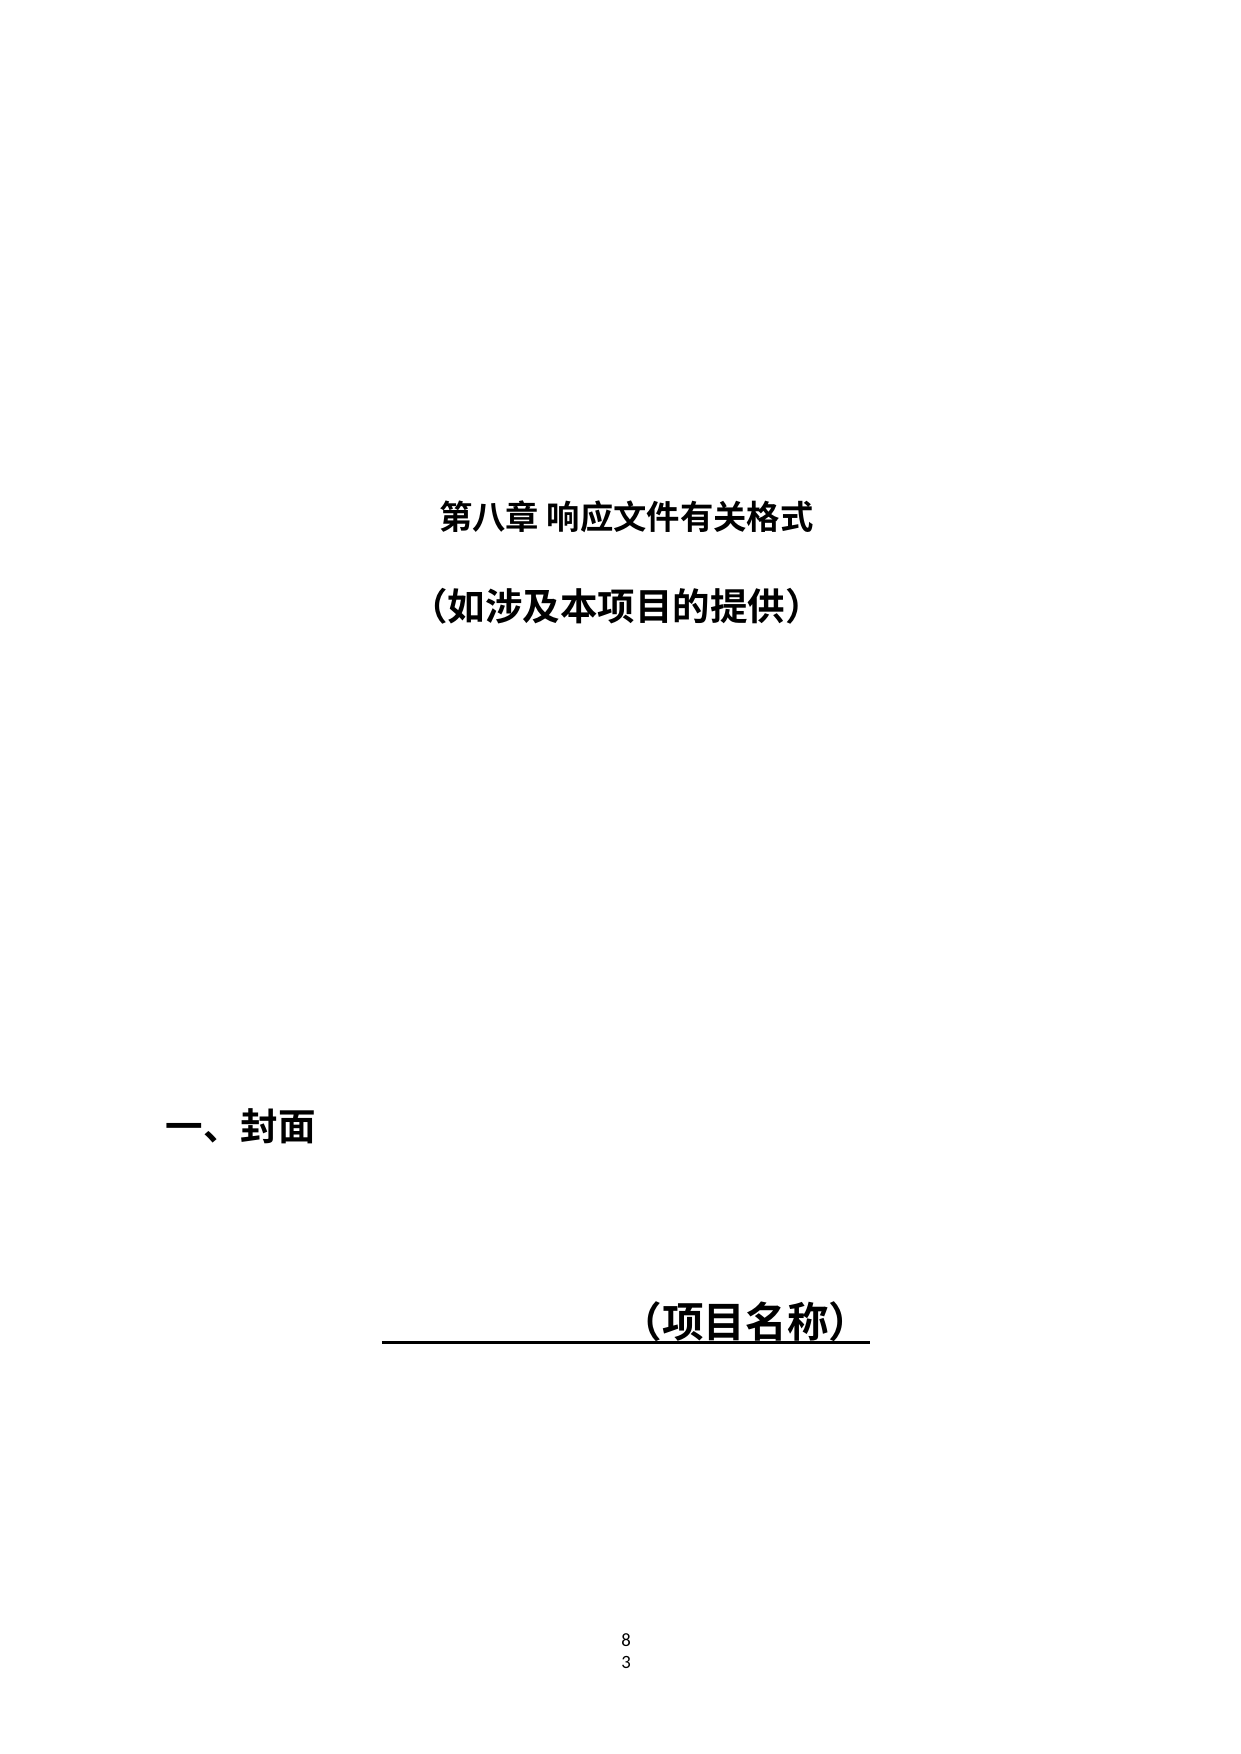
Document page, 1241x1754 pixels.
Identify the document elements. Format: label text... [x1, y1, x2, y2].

text （项目名称） [165, 1287, 1087, 1352]
text （如涉及本项目的提供） [165, 572, 1087, 637]
text 一、封面 [165, 1092, 1087, 1157]
text 第八章 响应文件有关格式 [165, 483, 1087, 548]
